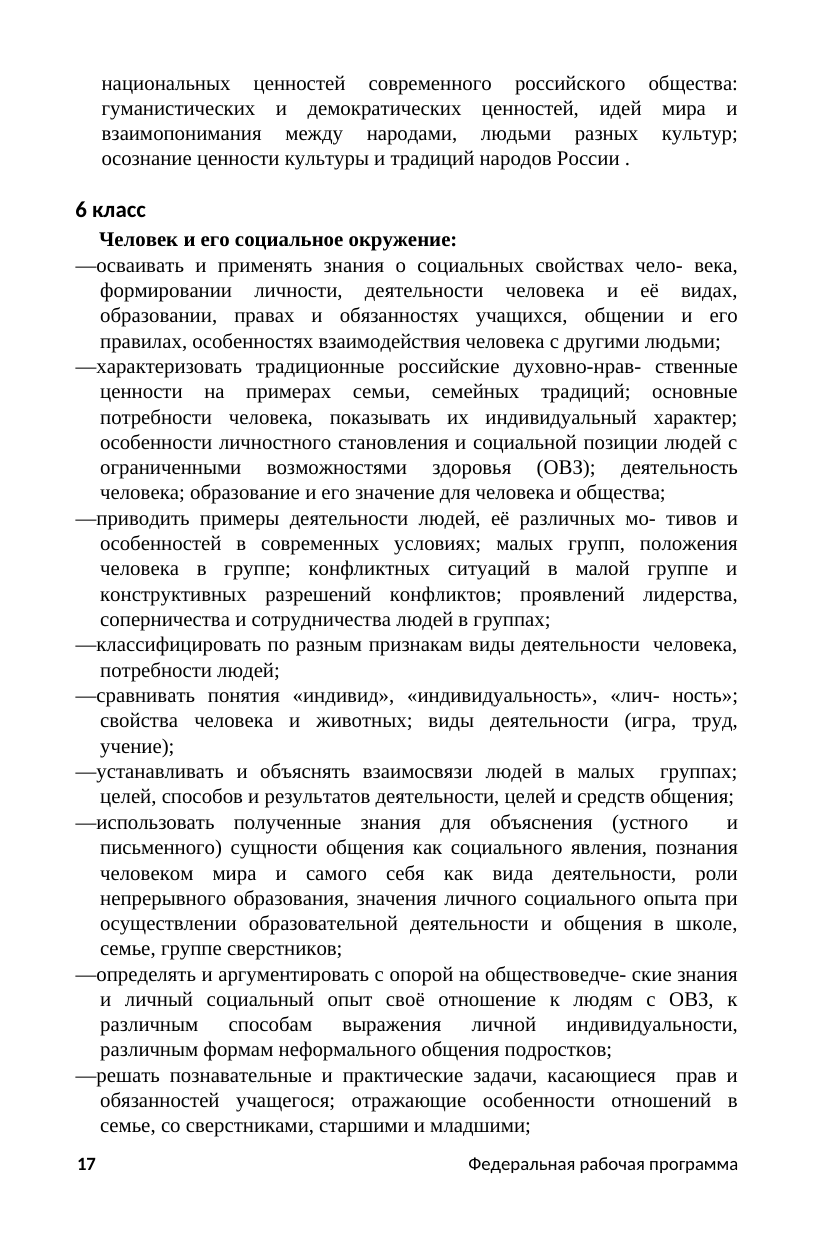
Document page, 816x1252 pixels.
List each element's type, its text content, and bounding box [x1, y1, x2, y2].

text —сравнивать понятия «индивид», «индивидуальность», «лич- ность»; свойства человека и животных; виды деятельности (игра, труд, учение); [75, 683, 738, 758]
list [101, 71, 738, 170]
text —определять и аргументировать с опорой на обществоведче- ские знания и личный социальный опыт своё отношение к людям с ОВЗ, к различным способам выражения личной индивидуальности, различным формам неформального общения подростков; [75, 962, 738, 1061]
text —использовать полученные знания для объяснения (устного и письменного) сущности общения как социального явления, познания человеком мира и самого себя как вида деятельности, роли непрерывного образования, значения личного социального опыта при осуществлении образовательной деятельности и общения в школе, семье, группе сверстников; [75, 810, 738, 960]
text —решать познавательные и практические задачи, касающиеся прав и обязанностей учащегося; отражающие особенности отношений в семье, со сверстниками, старшими и младшими; [75, 1063, 738, 1137]
text —устанавливать и объяснять взаимосвязи людей в малых группах; целей, способов и результатов деятельности, целей и средств общения; [75, 759, 738, 808]
subtitle 6 класс [75, 195, 738, 223]
text —приводить примеры деятельности людей, её различных мо- тивов и особенностей в современных условиях; малых групп, положения человека в группе; конфликтных ситуаций в малой группе и конструктивных разрешений конфликтов; проявлений лидерства, соперничества и сотрудничества людей в группах; [75, 506, 738, 631]
text —характеризовать традиционные российские духовно-нрав- ственные ценности на примерах семьи, семейных традиций; основные потребности человека, показывать их индивидуальный характер; особенности личностного становления и социальной позиции людей с ограниченными возможностями здоровья (ОВЗ); деятельность человека; образование и его значение для человека и общества; [75, 354, 738, 504]
text —осваивать и применять знания о социальных свойствах чело- века, формировании личности, деятельности человека и её видах, образовании, правах и обязанностях учащихся, общении и его правилах, особенностях взаимодействия человека с другими людьми; [75, 253, 738, 353]
text —классифицировать по разным признакам виды деятельности человека, потребности людей; [75, 632, 738, 682]
text Человек и его социальное окружение: [99, 227, 738, 251]
